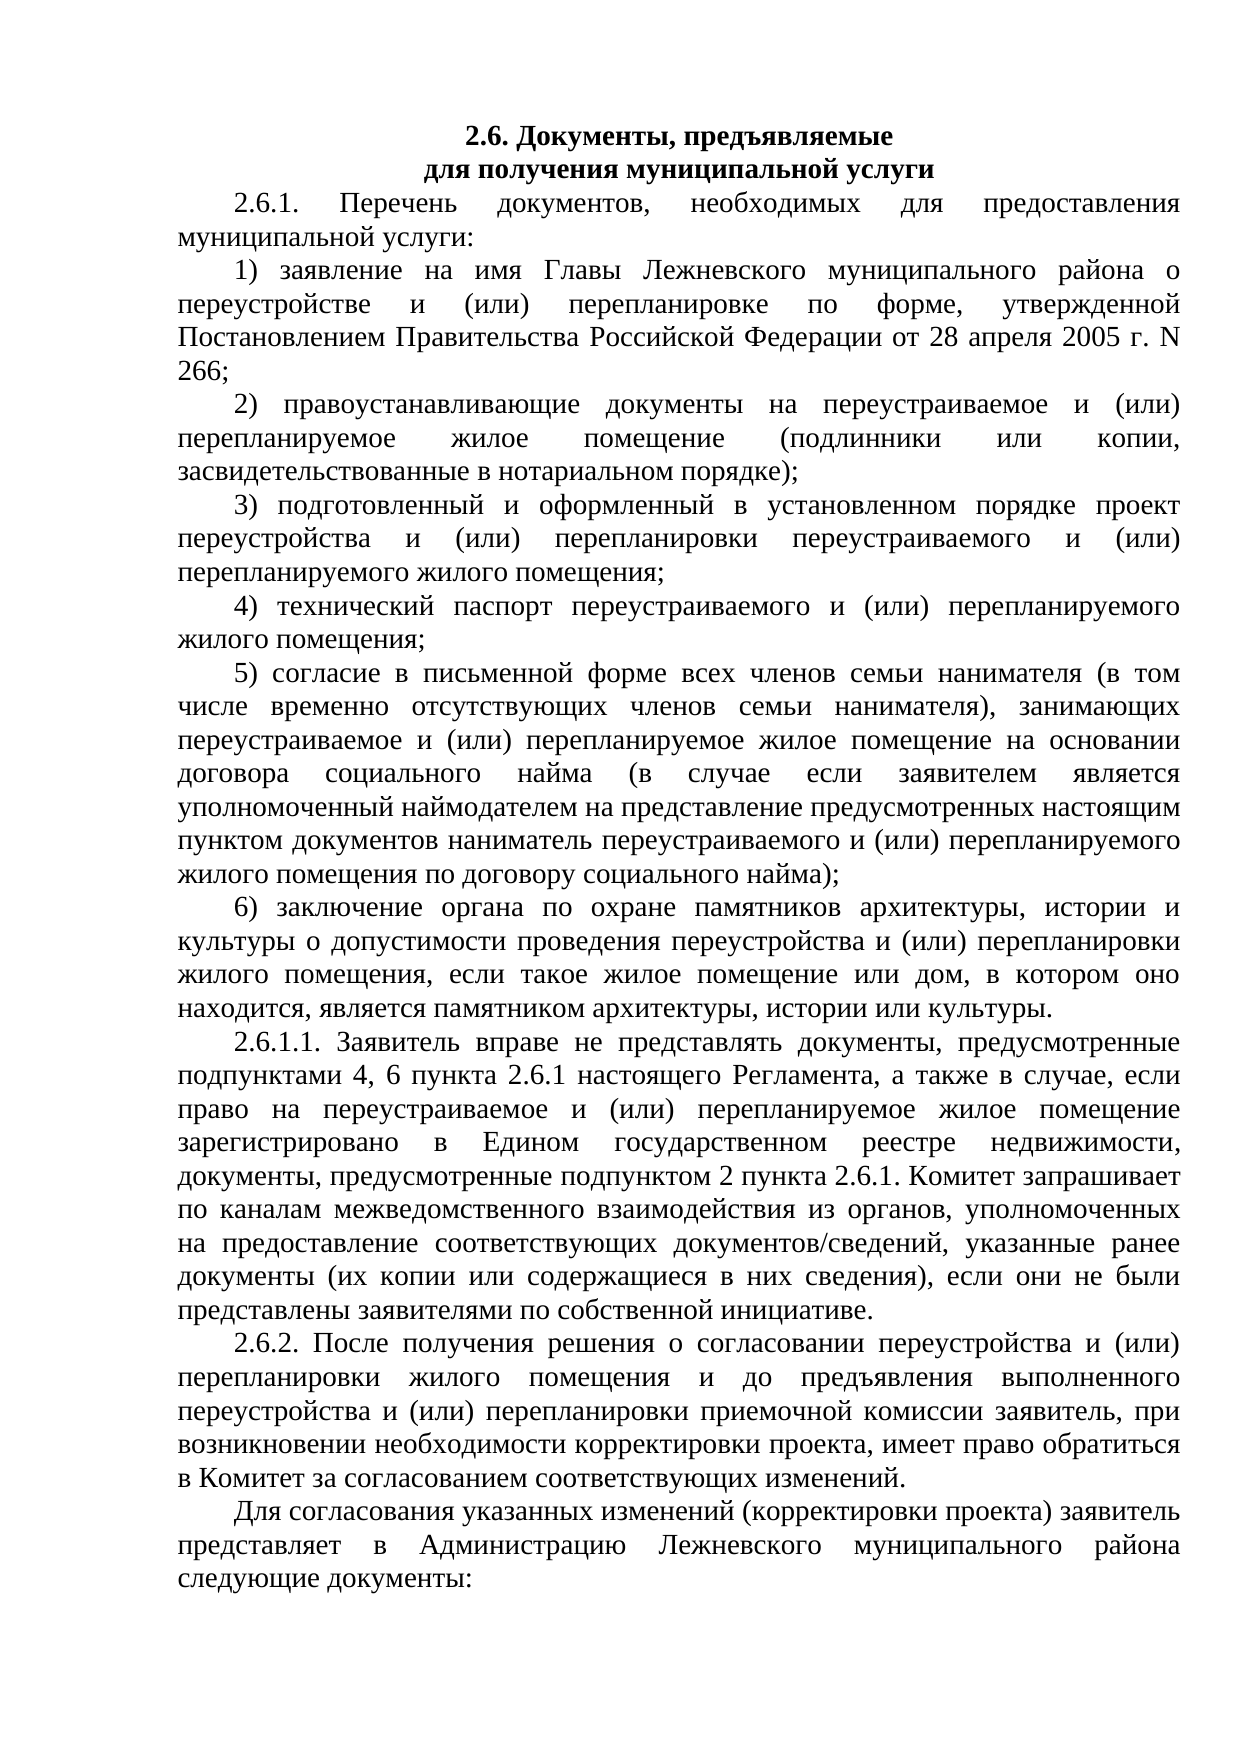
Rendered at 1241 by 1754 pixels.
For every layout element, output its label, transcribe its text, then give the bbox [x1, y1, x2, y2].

text для получения муниципальной услуги [177, 152, 1181, 185]
text 2.6.2. После получения решения о согласовании переустройства и (или) перепланировки жилого помещения и до предъявления выполненного переустройства и (или) перепланировки приемочной комиссии заявитель, при возникновении необходимости корректировки проекта, имеет право обратиться в Комитет за согласованием соответствующих изменений. [177, 1326, 1181, 1493]
text Для согласования указанных изменений (корректировки проекта) заявитель представляет в Администрацию Лежневского муниципального района следующие документы: [177, 1493, 1181, 1594]
text 3) подготовленный и оформленный в установленном порядке проект переустройства и (или) перепланировки переустраиваемого и (или) перепланируемого жилого помещения; [177, 487, 1181, 588]
text 4) технический паспорт переустраиваемого и (или) перепланируемого жилого помещения; [177, 588, 1181, 655]
text 2.6. Документы, предъявляемые [177, 118, 1181, 152]
text 2) правоустанавливающие документы на переустраиваемое и (или) перепланируемое жилое помещение (подлинники или копии, засвидетельствованные в нотариальном порядке); [177, 386, 1181, 487]
text 2.6.1.1. Заявитель вправе не представлять документы, предусмотренные подпунктами 4, 6 пункта 2.6.1 настоящего Регламента, а также в случае, если право на переустраиваемое и (или) перепланируемое жилое помещение зарегистрировано в Едином государственном реестре недвижимости, документы, предусмотренные подпунктом 2 пункта 2.6.1. Комитет запрашивает по каналам межведомственного взаимодействия из органов, уполномоченных на предоставление соответствующих документов/сведений, указанные ранее документы (их копии или содержащиеся в них сведения), если они не были представлены заявителями по собственной инициативе. [177, 1024, 1181, 1326]
text 6) заключение органа по охране памятников архитектуры, истории и культуры о допустимости проведения переустройства и (или) перепланировки жилого помещения, если такое жилое помещение или дом, в котором оно находится, является памятником архитектуры, истории или культуры. [177, 889, 1181, 1024]
text 1) заявление на имя Главы Лежневского муниципального района о переустройстве и (или) перепланировке по форме, утвержденной Постановлением Правительства Российской Федерации от 28 апреля 2005 г. N 266; [177, 252, 1181, 386]
text 5) согласие в письменной форме всех членов семьи нанимателя (в том числе временно отсутствующих членов семьи нанимателя), занимающих переустраиваемое и (или) перепланируемое жилое помещение на основании договора социального найма (в случае если заявителем является уполномоченный наймодателем на представление предусмотренных настоящим пунктом документов наниматель переустраиваемого и (или) перепланируемого жилого помещения по договору социального найма); [177, 655, 1181, 889]
text 2.6.1. Перечень документов, необходимых для предоставления муниципальной услуги: [177, 185, 1181, 252]
